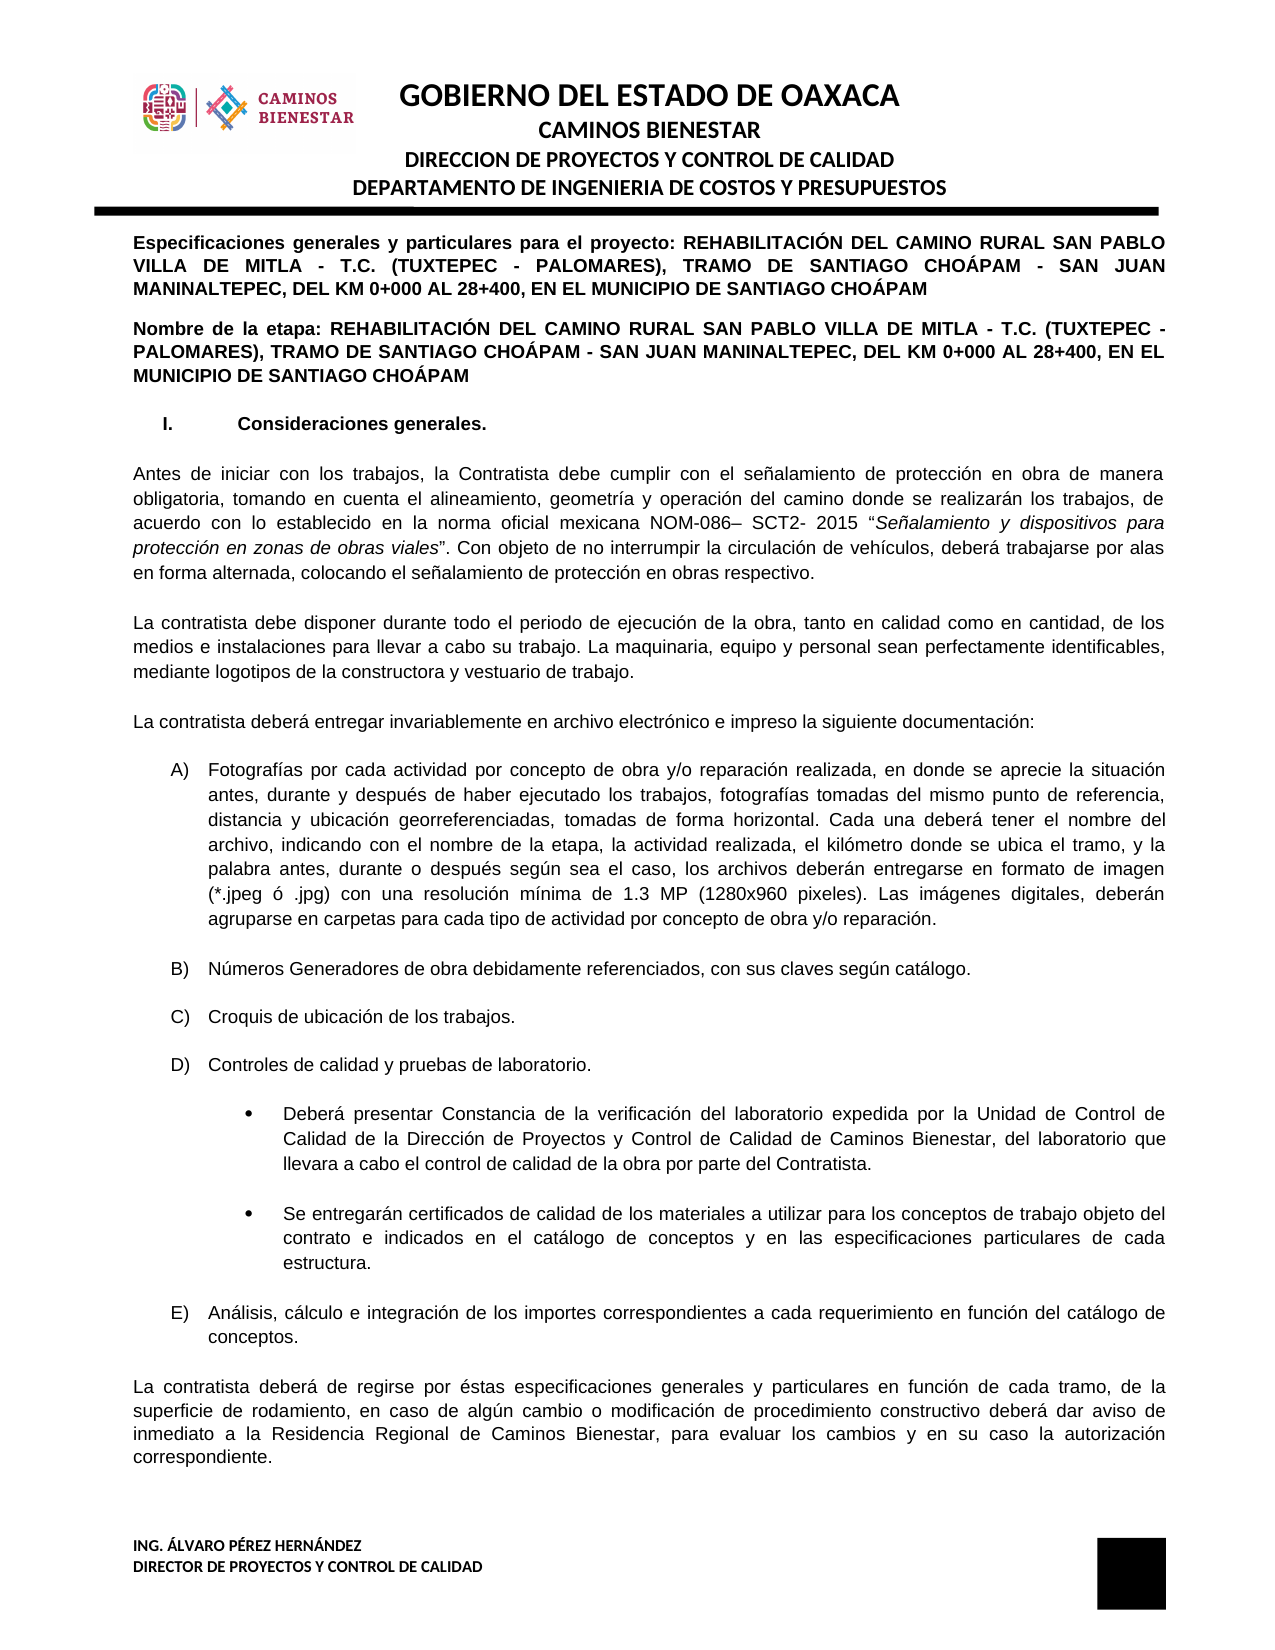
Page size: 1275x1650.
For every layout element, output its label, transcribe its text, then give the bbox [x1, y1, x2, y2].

text Especificaciones generales y particulares para el proyecto: REHABILITACIÓN DEL CAMINO RURAL SAN PABLO VILLA DE MITLA - T.C. (TUXTEPEC - PALOMARES), TRAMO DE SANTIAGO CHOÁPAM - SAN JUAN MANINALTEPEC, DEL KM 0+000 AL 28+400, EN EL MUNICIPIO DE SANTIAGO CHOÁPAM [133, 232, 1166, 300]
text Nombre de la etapa: REHABILITACIÓN DEL CAMINO RURAL SAN PABLO VILLA DE MITLA - T.C. (TUXTEPEC - PALOMARES), TRAMO DE SANTIAGO CHOÁPAM - SAN JUAN MANINALTEPEC, DEL KM 0+000 AL 28+400, EN EL MUNICIPIO DE SANTIAGO CHOÁPAM [133, 318, 1166, 386]
text La contratista debe disponer durante todo el periodo de ejecución de la obra, tanto en calidad como en cantidad, de los medios e instalaciones para llevar a cabo su trabajo. La maquinaria, equipo y personal sean perfectamente identificables, mediante logotipos de la constructora y vestuario de trabajo. [133, 611, 1166, 683]
list Consideraciones generales. [162, 413, 1166, 434]
picture [132, 73, 357, 154]
text La contratista deberá entregar invariablemente en archivo electrónico e impreso la siguiente documentación: [133, 711, 1164, 732]
list Análisis, cálculo e integración de los importes correspondientes a cada requerimiento en función del catálogo de conceptos. [170, 1302, 1166, 1348]
list Croquis de ubicación de los trabajos. [170, 1005, 1166, 1027]
list Deberá presentar Constancia de la verificación del laboratorio expedida por la Unidad de Control de Calidad de la Dirección de Proyectos y Control de Calidad de Caminos Bienestar, del laboratorio que llevara a cabo el control de calidad de la obra por parte del Contratista. [245, 1103, 1166, 1174]
list Fotografías por cada actividad por concepto de obra y/o reparación realizada, en donde se aprecie la situación antes, durante y después de haber ejecutado los trabajos, fotografías tomadas del mismo punto de referencia, distancia y ubicación georreferenciadas, tomadas de forma horizontal. Cada una deberá tener el nombre del archivo, indicando con el nombre de la etapa, la actividad realizada, el kilómetro donde se ubica el tramo, y la palabra antes, durante o después según sea el caso, los archivos deberán entregarse en formato de imagen (*.jpeg ó .jpg) con una resolución mínima de 1.3 MP (1280x960 pixeles). Las imágenes digitales, deberán agruparse en carpetas para cada tipo de actividad por concepto de obra y/o reparación. [170, 759, 1166, 929]
text La contratista deberá de regirse por éstas especificaciones generales y particulares en función de cada tramo, de la superficie de rodamiento, en caso de algún cambio o modificación de procedimiento constructivo deberá dar aviso de inmediato a la Residencia Regional de Caminos Bienestar, para evaluar los cambios y en su caso la autorización correspondiente. [133, 1376, 1166, 1467]
text Antes de iniciar con los trabajos, la Contratista debe cumplir con el señalamiento de protección en obra de manera obligatoria, tomando en cuenta el alineamiento, geometría y operación del camino donde se realizarán los trabajos, de acuerdo con lo establecido en la norma oficial mexicana NOM-086– SCT2- 2015 “Señalamiento y dispositivos para protección en zonas de obras viales”. Con objeto de no interrumpir la circulación de vehículos, deberá trabajarse por alas en forma alternada, colocando el señalamiento de protección en obras respectivo. [133, 462, 1164, 583]
list Números Generadores de obra debidamente referenciados, con sus claves según catálogo. [170, 957, 1166, 979]
list Controles de calidad y pruebas de laboratorio. [170, 1053, 1166, 1075]
list Se entregarán certificados de calidad de los materiales a utilizar para los conceptos de trabajo objeto del contrato e indicados en el catálogo de conceptos y en las especificaciones particulares de cada estructura. [245, 1202, 1166, 1273]
